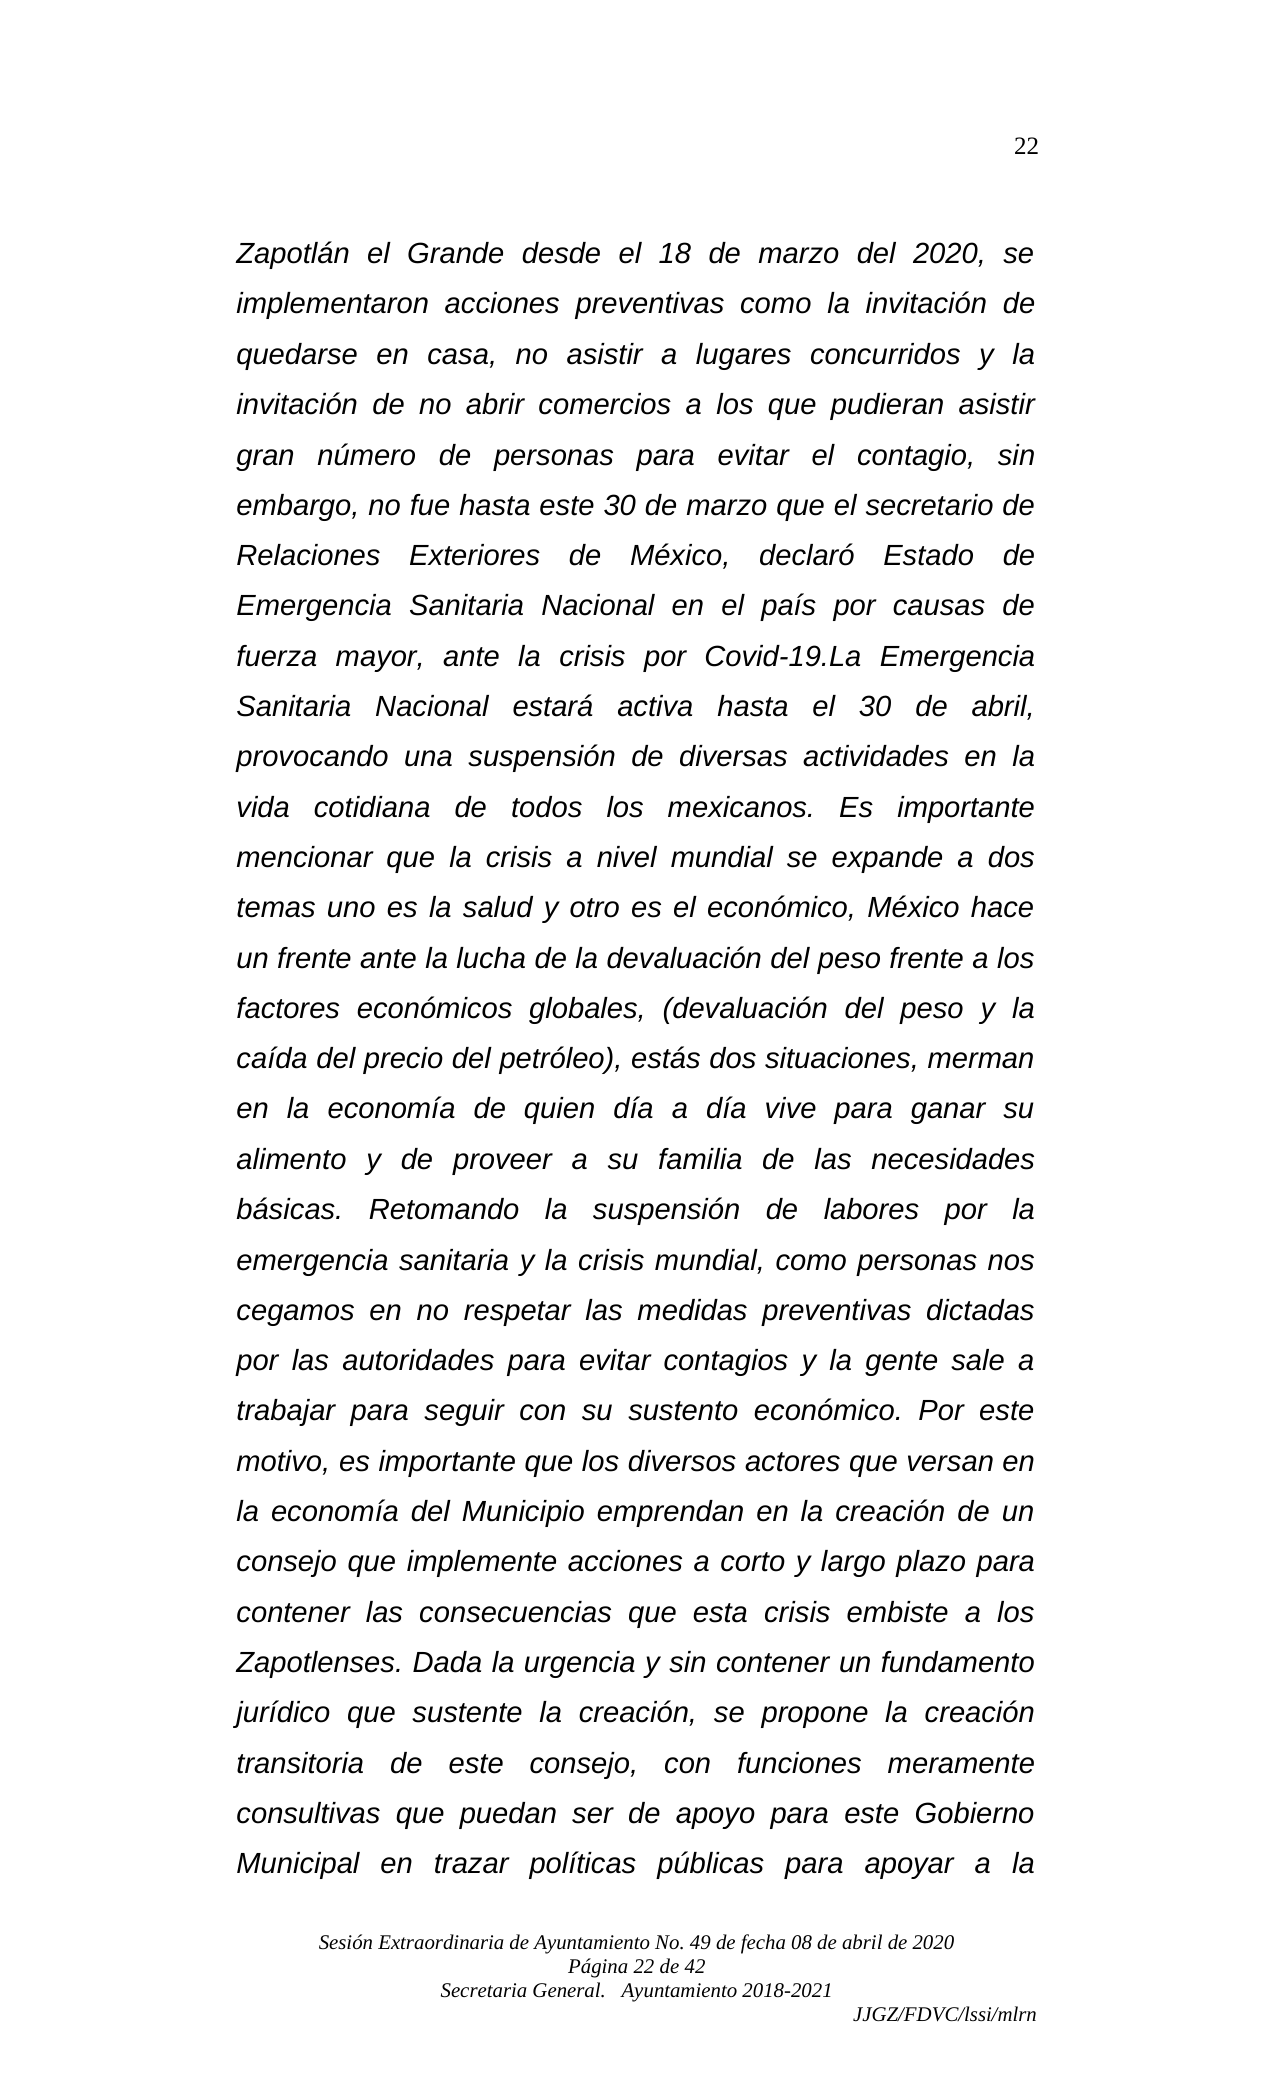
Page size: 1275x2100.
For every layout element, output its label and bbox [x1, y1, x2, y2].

text [236, 236, 1039, 1880]
